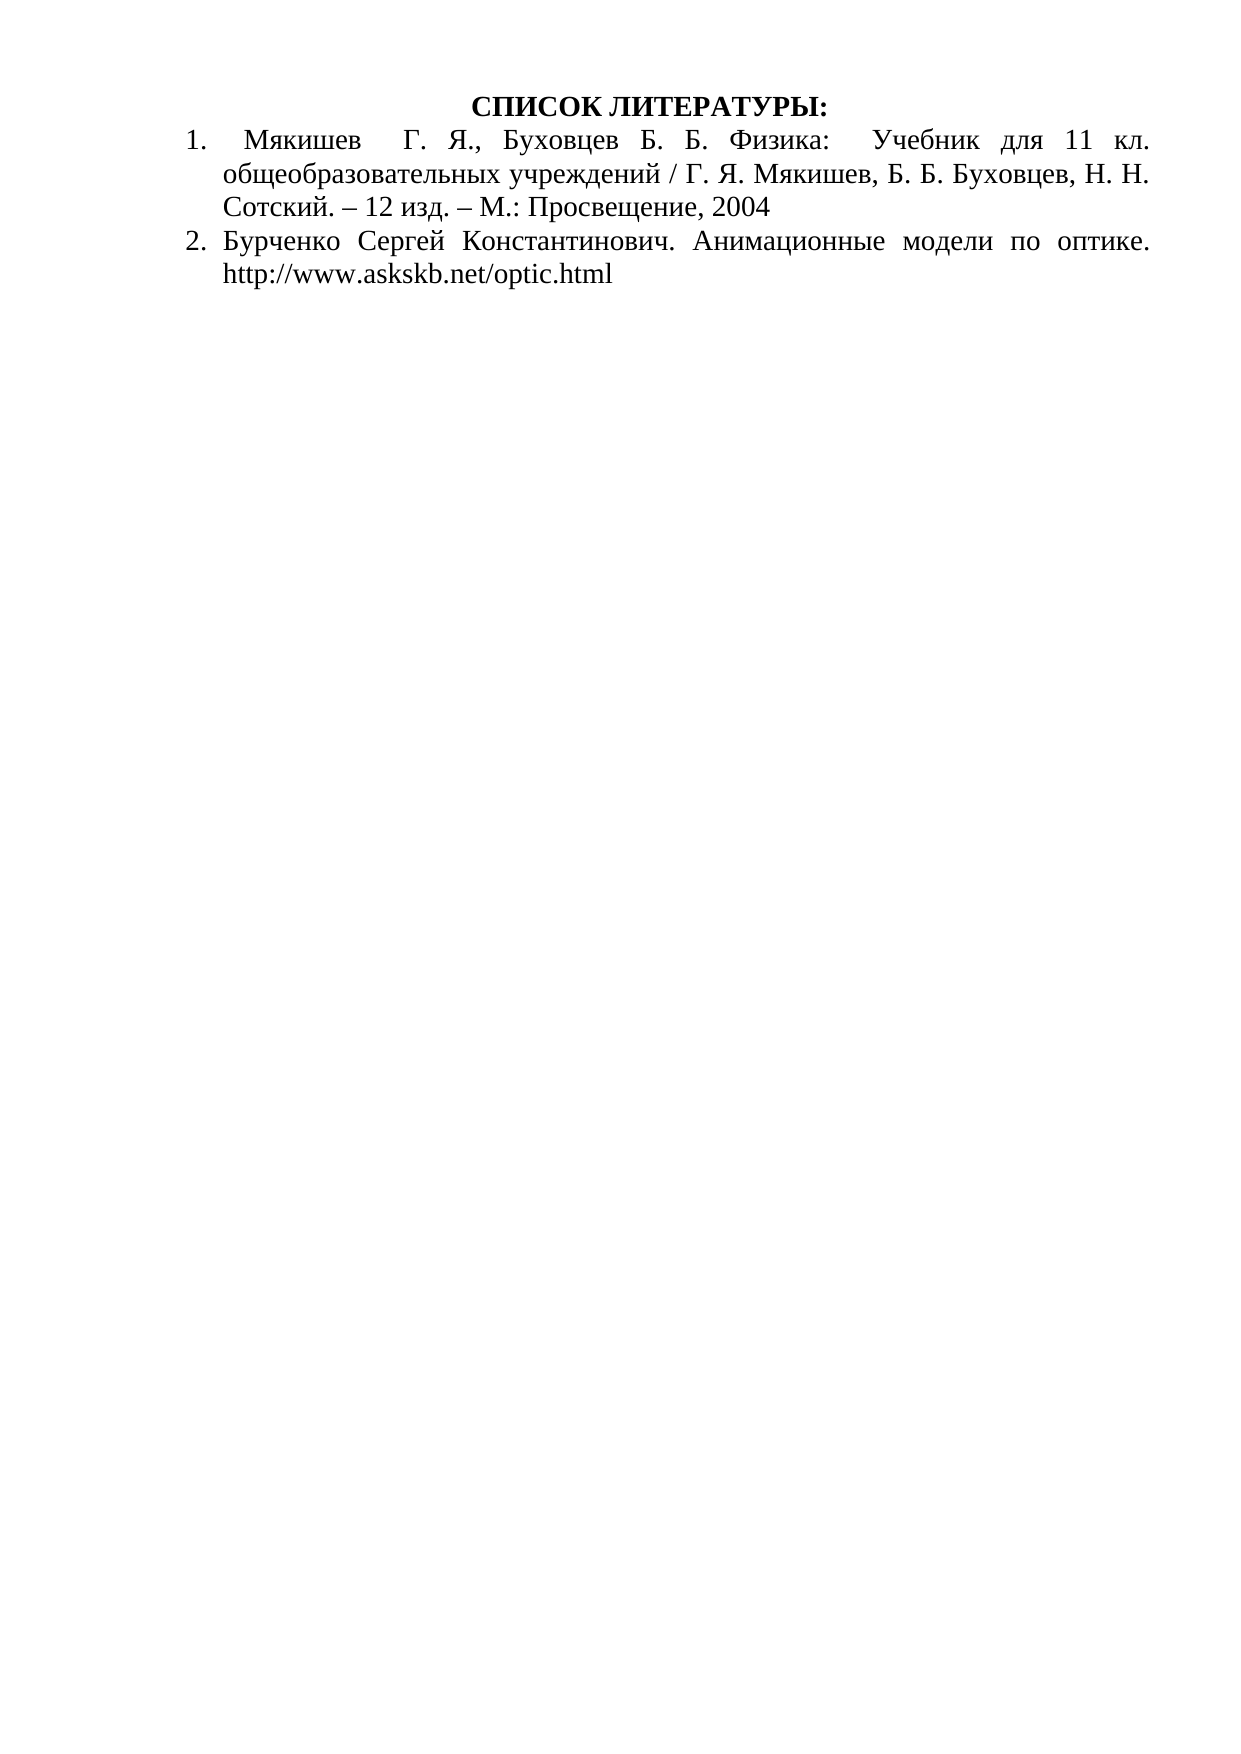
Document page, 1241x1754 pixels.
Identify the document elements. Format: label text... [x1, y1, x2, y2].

list СПИСОК ЛИТЕРАТУРЫ: [148, 89, 1152, 122]
list Бурченко Сергей Константинович. Анимационные модели по оптике. http://www.askskb.net/optic.html [185, 223, 1152, 290]
list Мякишев Г. Я., Буховцев Б. Б. Физика: Учебник для 11 кл. общеобразовательных учреждений / Г. Я. Мякишев, Б. Б. Буховцев, Н. Н. Сотский. – 12 изд. – М.: Просвещение, 2004 [185, 122, 1152, 223]
